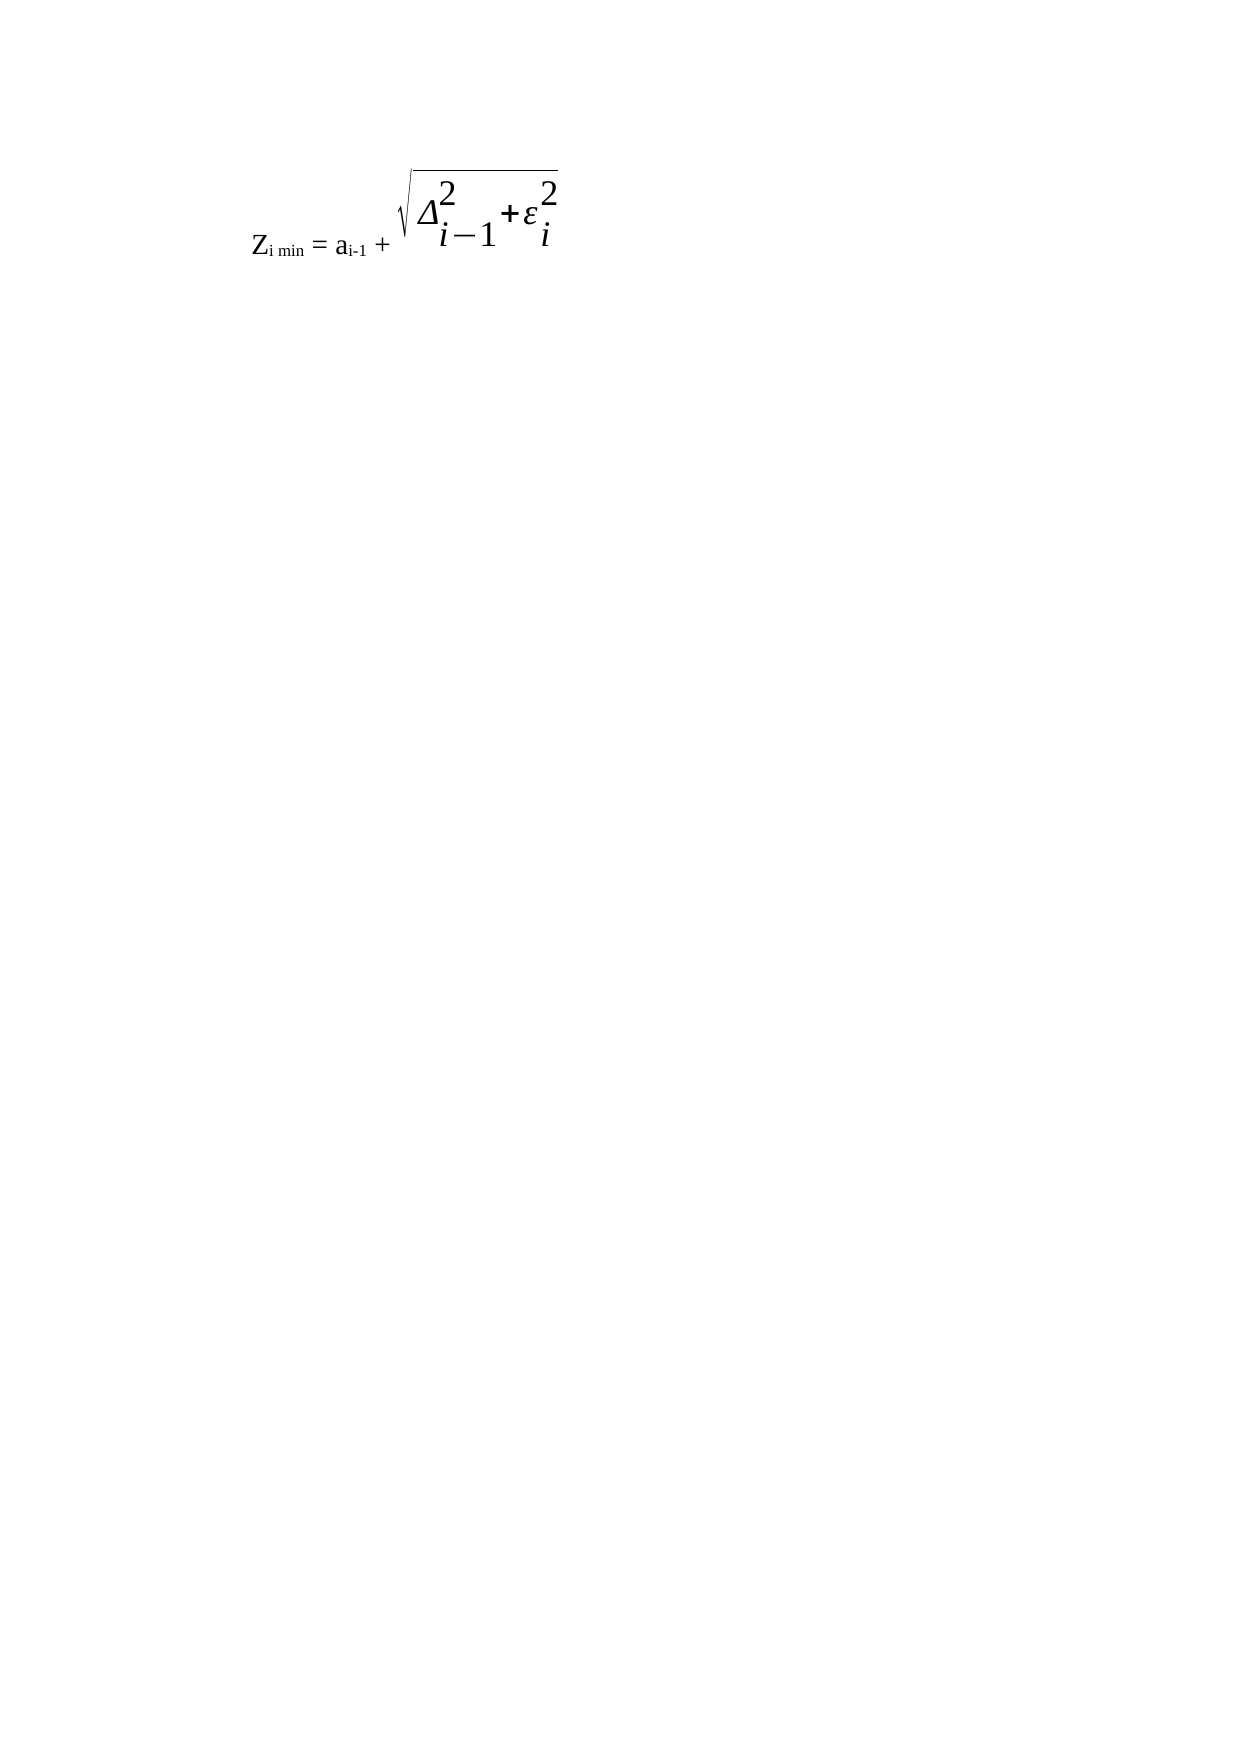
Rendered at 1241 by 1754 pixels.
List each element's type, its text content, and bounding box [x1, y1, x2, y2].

text Zi min = ai-1 + [177, 168, 1152, 261]
